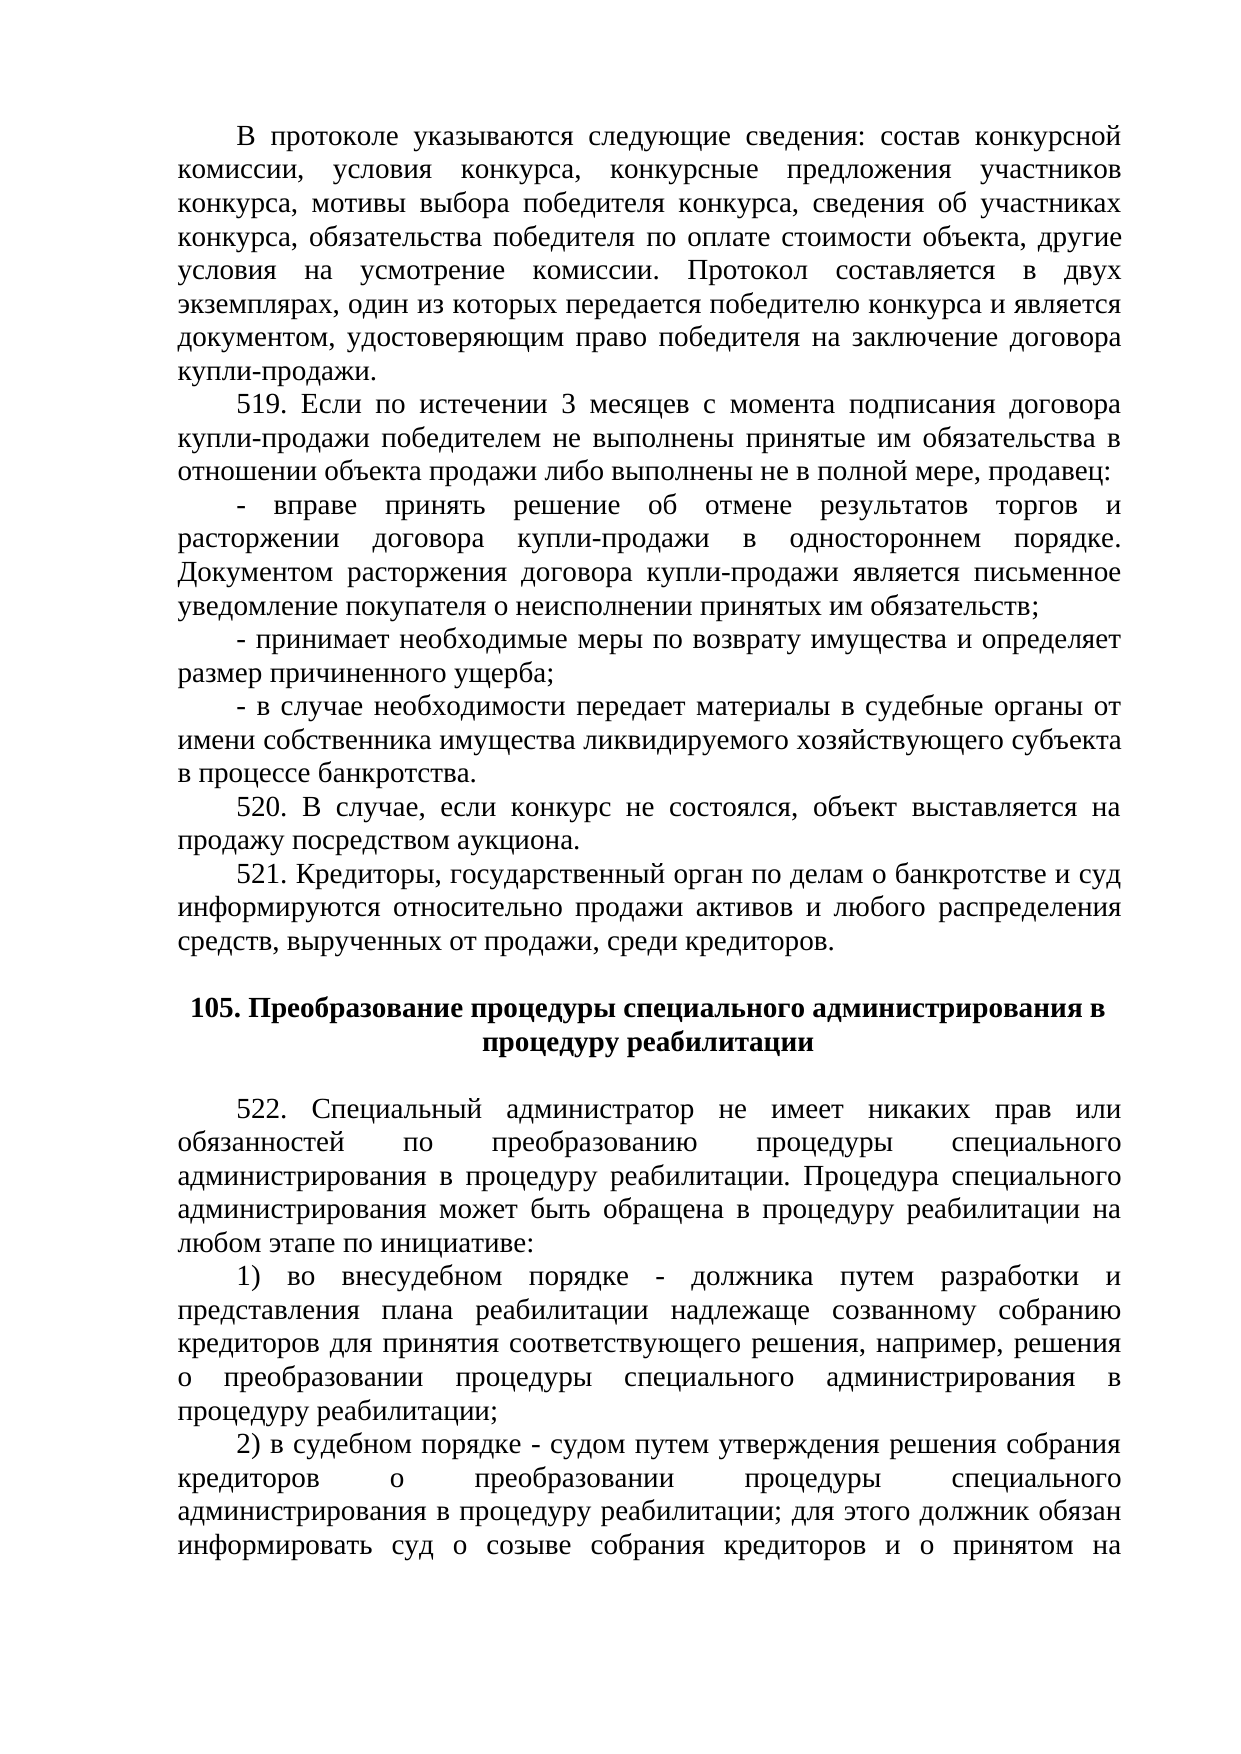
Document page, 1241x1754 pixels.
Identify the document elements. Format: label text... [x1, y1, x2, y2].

text 105. Преобразование процедуры специального администрирования в процедуру реабилитации [177, 990, 1119, 1057]
text В протоколе указываются следующие сведения: состав конкурсной комиссии, условия конкурса, конкурсные предложения участников конкурса, мотивы выбора победителя конкурса, сведения об участниках конкурса, обязательства победителя по оплате стоимости объекта, другие условия на усмотрение комиссии. Протокол составляется в двух экземплярах, один из которых передается победителю конкурса и является документом, удостоверяющим право победителя на заключение договора купли-продажи. [177, 118, 1122, 386]
text 521. Кредиторы, государственный орган по делам о банкротстве и суд информируются относительно продажи активов и любого распределения средств, вырученных от продажи, среди кредиторов. [177, 856, 1122, 957]
text - вправе принять решение об отмене результатов торгов и расторжении договора купли-продажи в одностороннем порядке. Документом расторжения договора купли-продажи является письменное уведомление покупателя о неисполнении принятых им обязательств; [177, 487, 1122, 621]
text - в случае необходимости передает материалы в судебные органы от имени собственника имущества ликвидируемого хозяйствующего субъекта в процессе банкротства. [177, 688, 1122, 789]
text - принимает необходимые меры по возврату имущества и определяет размер причиненного ущерба; [177, 621, 1122, 688]
text 519. Если по истечении 3 месяцев с момента подписания договора купли-продажи победителем не выполнены принятые им обязательства в отношении объекта продажи либо выполнены не в полной мере, продавец: [177, 386, 1122, 487]
text 522. Специальный администратор не имеет никаких прав или обязанностей по преобразованию процедуры специального администрирования в процедуру реабилитации. Процедура специального администрирования может быть обращена в процедуру реабилитации на любом этапе по инициативе: [177, 1091, 1122, 1258]
text 1) во внесудебном порядке - должника путем разработки и представления плана реабилитации надлежаще созванному собранию кредиторов для принятия соответствующего решения, например, решения о преобразовании процедуры специального администрирования в процедуру реабилитации; [177, 1258, 1122, 1426]
text 520. В случае, если конкурс не состоялся, объект выставляется на продажу посредством аукциона. [177, 789, 1122, 856]
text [177, 1426, 1122, 1560]
